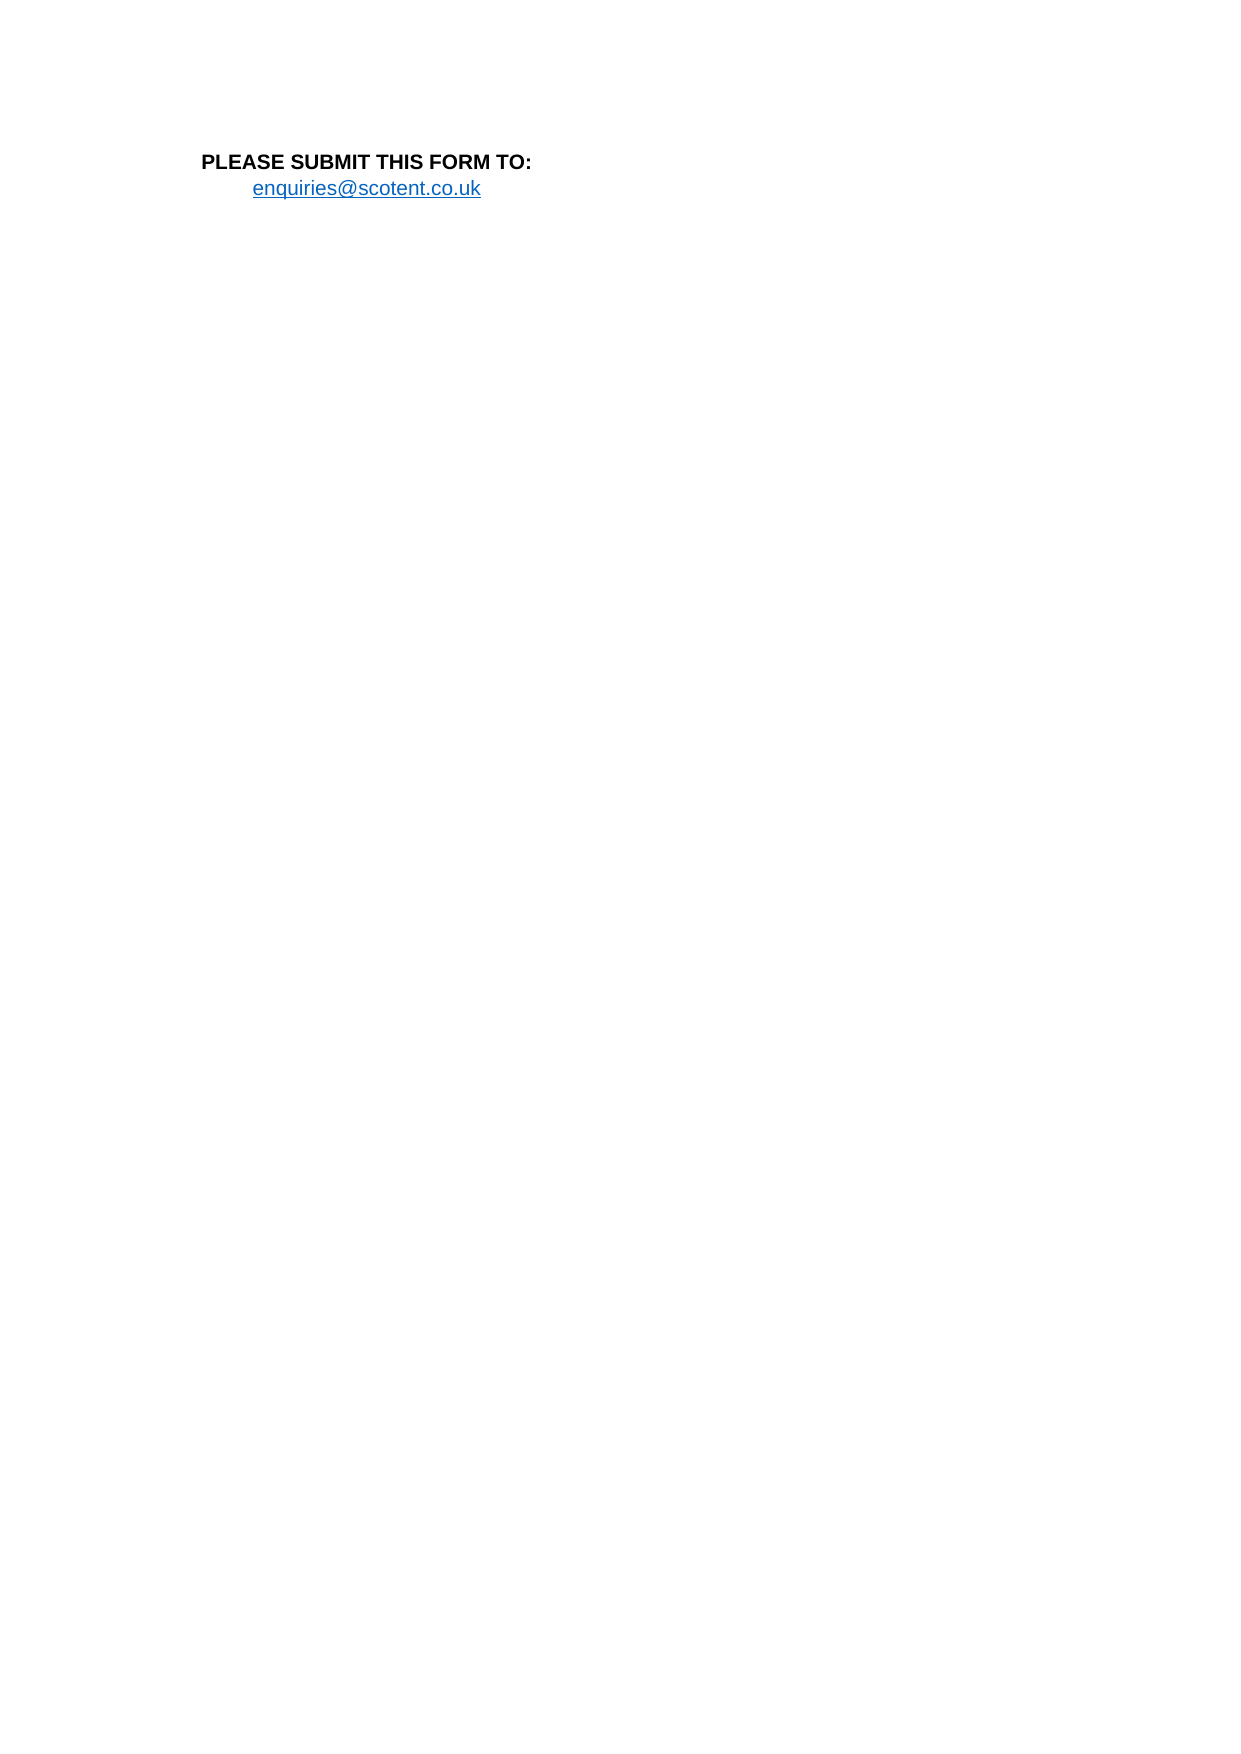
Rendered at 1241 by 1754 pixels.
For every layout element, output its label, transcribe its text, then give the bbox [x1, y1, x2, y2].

text PLEASE SUBMIT THIS FORM TO: enquiries@scotent.co.uk [150, 150, 583, 200]
